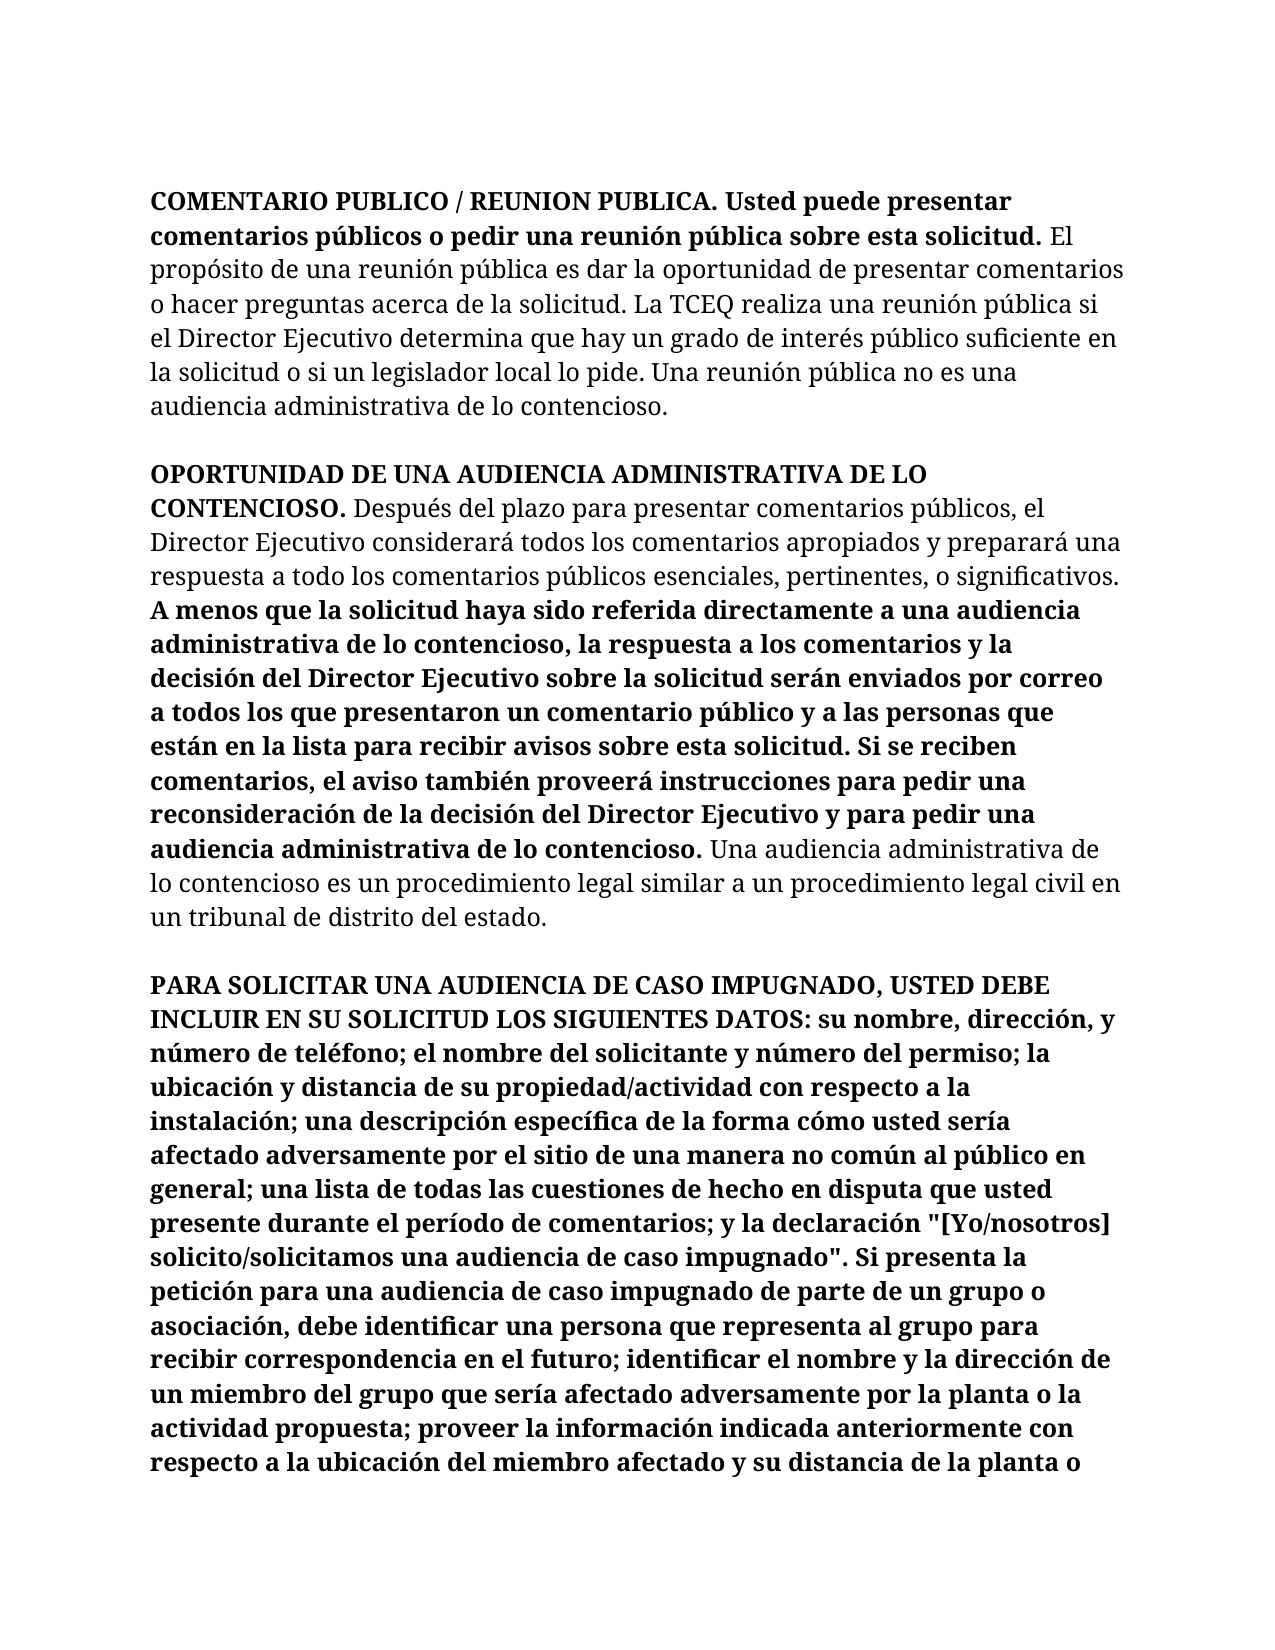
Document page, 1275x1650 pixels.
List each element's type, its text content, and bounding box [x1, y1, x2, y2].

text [150, 967, 1125, 1478]
text OPORTUNIDAD DE UNA AUDIENCIA ADMINISTRATIVA DE LO CONTENCIOSO. Después del plazo para presentar comentarios públicos, el Director Ejecutivo considerará todos los comentarios apropiados y preparará una respuesta a todo los comentarios públicos esenciales, pertinentes, o significativos. A menos que la solicitud haya sido referida directamente a una audiencia administrativa de lo contencioso, la respuesta a los comentarios y la decisión del Director Ejecutivo sobre la solicitud serán enviados por correo a todos los que presentaron un comentario público y a las personas que están en la lista para recibir avisos sobre esta solicitud. Si se reciben comentarios, el aviso también proveerá instrucciones para pedir una reconsideración de la decisión del Director Ejecutivo y para pedir una audiencia administrativa de lo contencioso. Una audiencia administrativa de lo contencioso es un procedimiento legal similar a un procedimiento legal civil en un tribunal de distrito del estado. [150, 457, 1125, 933]
text COMENTARIO PUBLICO / REUNION PUBLICA. Usted puede presentar comentarios públicos o pedir una reunión pública sobre esta solicitud. El propósito de una reunión pública es dar la oportunidad de presentar comentarios o hacer preguntas acerca de la solicitud. La TCEQ realiza una reunión pública si el Director Ejecutivo determina que hay un grado de interés público suficiente en la solicitud o si un legislador local lo pide. Una reunión pública no es una audiencia administrativa de lo contencioso. [150, 184, 1125, 422]
